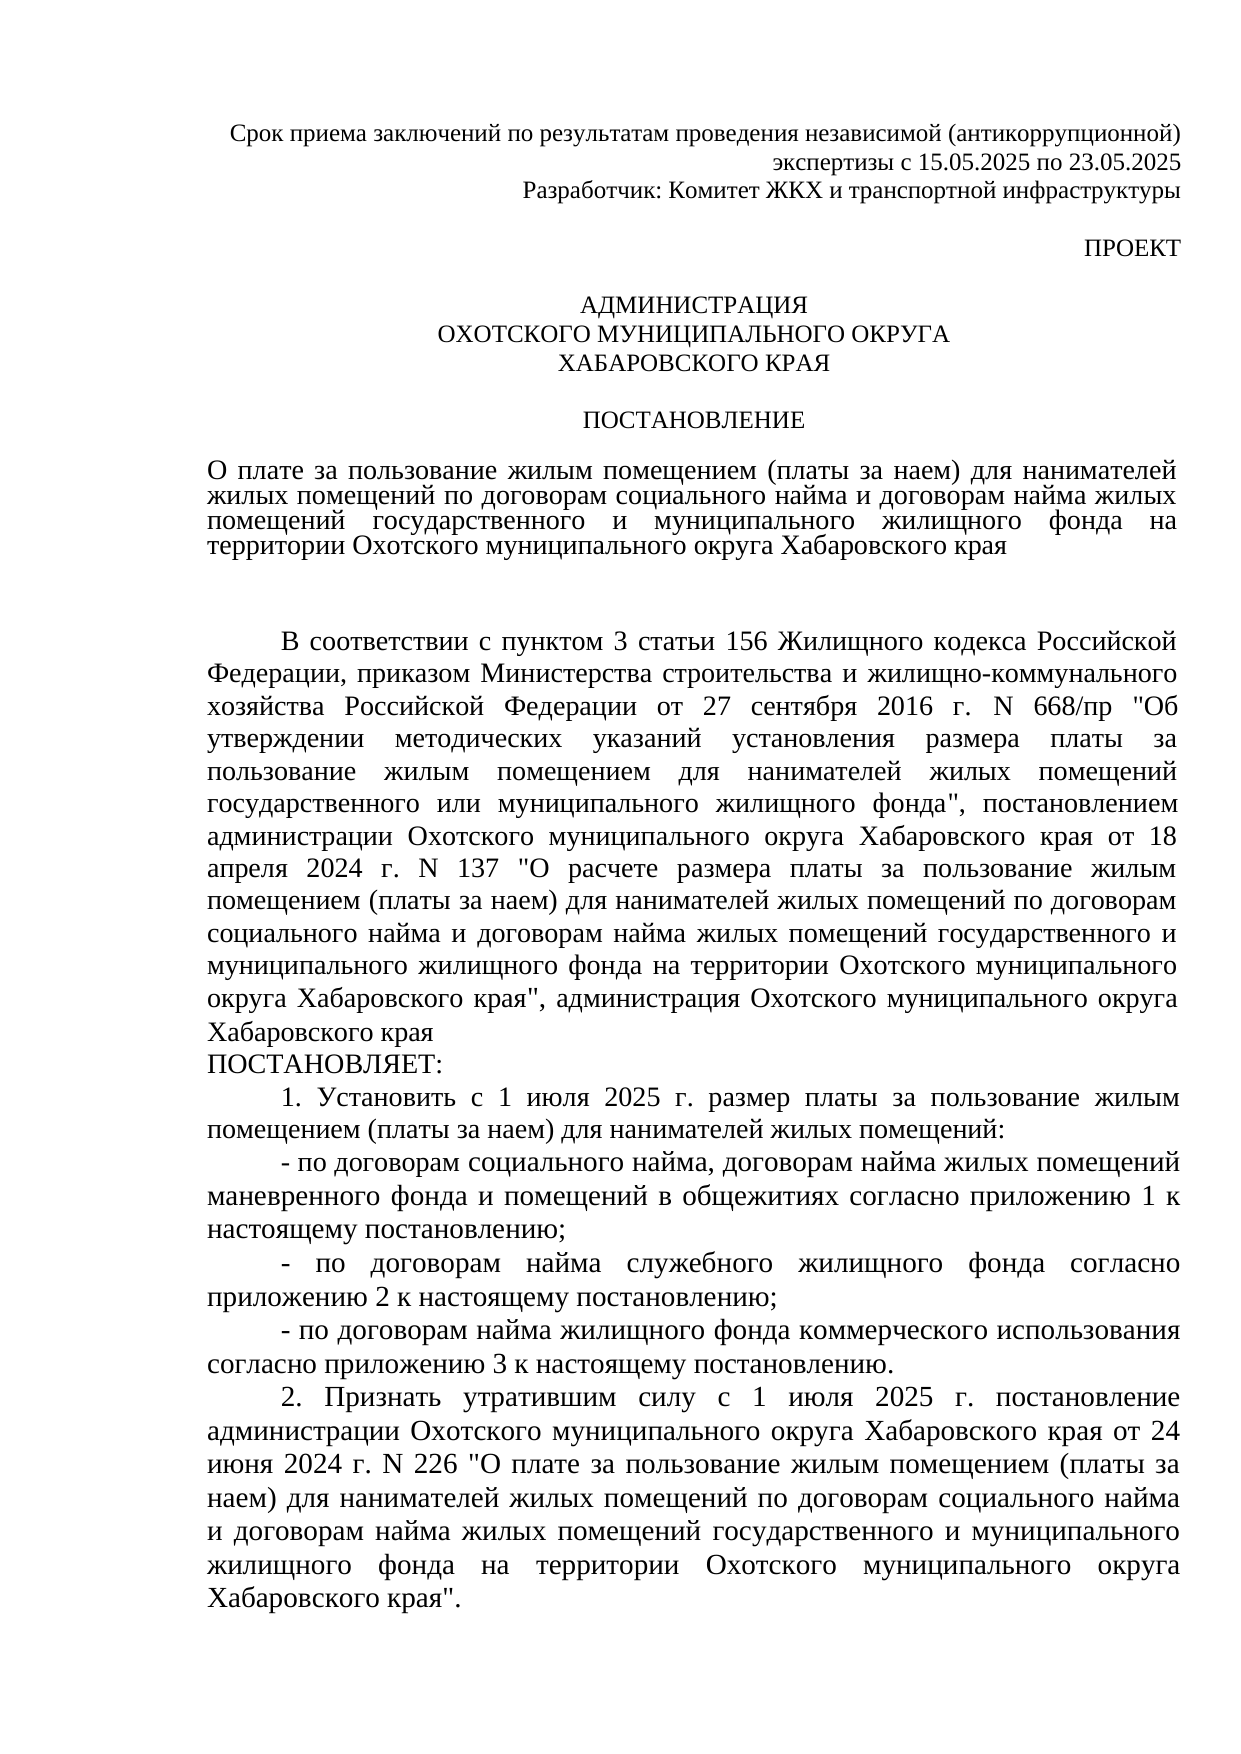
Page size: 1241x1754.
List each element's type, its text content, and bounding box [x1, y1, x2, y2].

text О плате за пользование жилым помещением (платы за наем) для нанимателей жилых помещений по договорам социального найма и договорам найма жилых помещений государственного и муниципального жилищного фонда на территории Охотского муниципального округа Хабаровского края [207, 459, 1178, 559]
text АДМИНИСТРАЦИЯ [207, 291, 1181, 319]
text ПОСТАНОВЛЯЕТ: [207, 1047, 1181, 1080]
text Срок приема заключений по результатам проведения независимой (антикоррупционной) экспертизы с 15.05.2025 по 23.05.2025 [207, 118, 1181, 176]
text - по договорам социального найма, договорам найма жилых помещений маневренного фонда и помещений в общежитиях согласно приложению 1 к настоящему постановлению; [207, 1144, 1181, 1245]
text ПОСТАНОВЛЕНИЕ [207, 406, 1181, 434]
text Разработчик: Комитет ЖКХ и транспортной инфраструктуры [207, 176, 1181, 204]
text 2. Признать утратившим силу с 1 июля 2025 г. постановление администрации Охотского муниципального округа Хабаровского края от 24 июня 2024 г. N 226 "О плате за пользование жилым помещением (платы за наем) для нанимателей жилых помещений по договорам социального найма и договорам найма жилых помещений государственного и муниципального жилищного фонда на территории Охотского муниципального округа Хабаровского края". [207, 1379, 1181, 1614]
text - по договорам найма жилищного фонда коммерческого использования согласно приложению 3 к настоящему постановлению. [207, 1312, 1181, 1379]
text 1. Установить с 1 июля 2025 г. размер платы за пользование жилым помещением (платы за наем) для нанимателей жилых помещений: [207, 1080, 1181, 1144]
text - по договорам найма служебного жилищного фонда согласно приложению 2 к настоящему постановлению; [207, 1245, 1181, 1312]
text В соответствии с пунктом 3 статьи 156 Жилищного кодекса Российской Федерации, приказом Министерства строительства и жилищно-коммунального хозяйства Российской Федерации от 27 сентября 2016 г. N 668/пр "Об утверждении методических указаний установления размера платы за пользование жилым помещением для нанимателей жилых помещений государственного или муниципального жилищного фонда", постановлением администрации Охотского муниципального округа Хабаровского края от 18 апреля 2024 г. N 137 "О расчете размера платы за пользование жилым помещением (платы за наем) для нанимателей жилых помещений по договорам социального найма и договорам найма жилых помещений государственного и муниципального жилищного фонда на территории Охотского муниципального округа Хабаровского края", администрация Охотского муниципального округа Хабаровского края [207, 624, 1178, 1047]
text ПРОЕКТ [207, 233, 1181, 262]
text ХАБАРОВСКОГО КРАЯ [207, 348, 1181, 377]
text ОХОТСКОГО МУНИЦИПАЛЬНОГО ОКРУГА [207, 319, 1181, 348]
